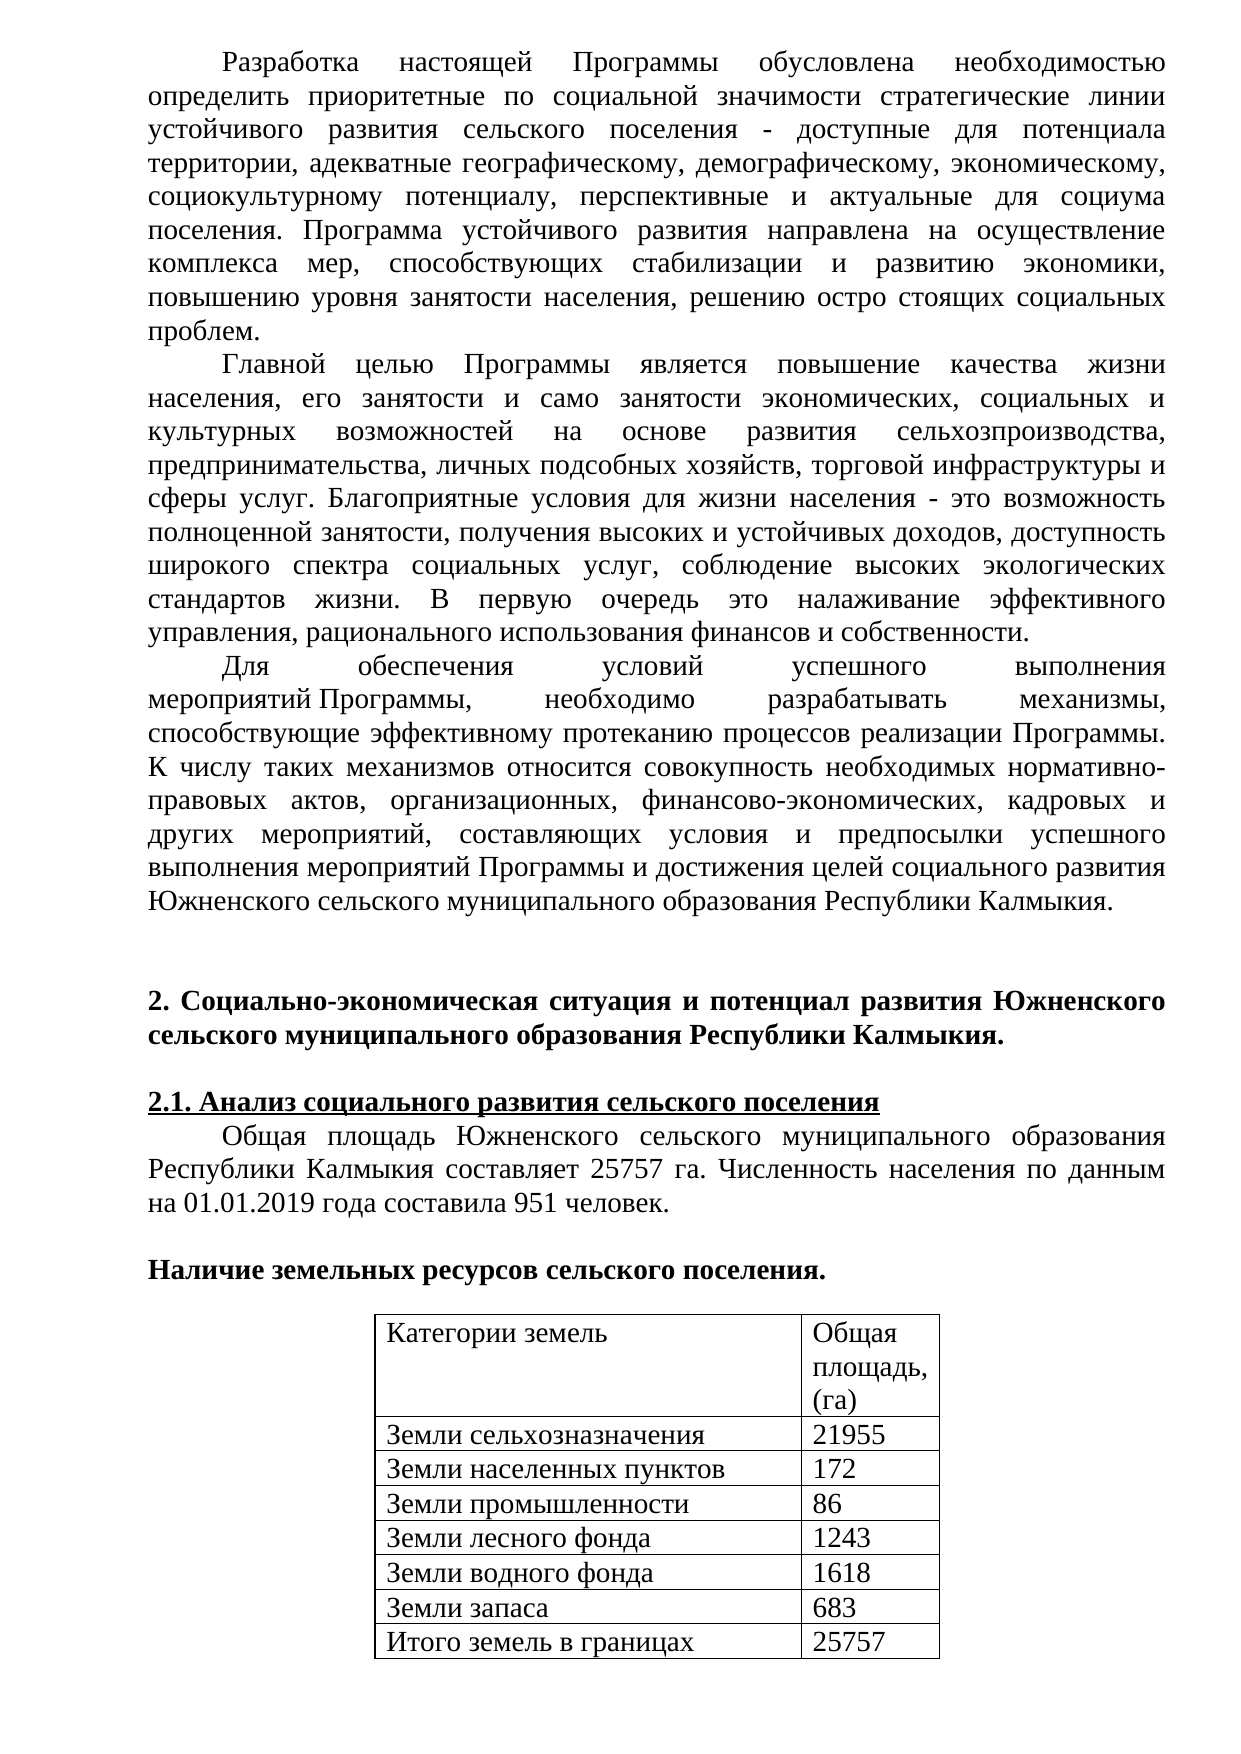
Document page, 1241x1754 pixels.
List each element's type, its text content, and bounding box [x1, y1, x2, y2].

table_cell Итого земель в границах [376, 1624, 801, 1658]
table_cell Земли лесного фонда [376, 1521, 801, 1554]
table_cell 25757 [802, 1624, 939, 1658]
table_cell Земли промышленности [376, 1486, 801, 1519]
table_cell Земли населенных пунктов [376, 1451, 801, 1485]
table_cell Земли сельхозназначения [376, 1417, 801, 1450]
text Наличие земельных ресурсов сельского поселения. [148, 1252, 1167, 1285]
text Для обеспечения условий успешного выполнения мероприятий Программы, необходимо разрабатывать механизмы, способствующие эффективному протеканию процессов реализации Программы. К числу таких механизмов относится совокупность необходимых нормативно-правовых актов, организационных, финансово-экономических, кадровых и других мероприятий, составляющих условия и предпосылки успешного выполнения мероприятий Программы и достижения целей социального развития Южненского сельского муниципального образования Республики Калмыкия. [148, 648, 1167, 916]
table_cell 172 [802, 1451, 939, 1485]
table_cell Земли запаса [376, 1590, 801, 1623]
table_header Категории земель [376, 1315, 801, 1416]
text Главной целью Программы является повышение качества жизни населения, его занятости и само занятости экономических, социальных и культурных возможностей на основе развития сельхозпроизводства, предпринимательства, личных подсобных хозяйств, торговой инфраструктуры и сферы услуг. Благоприятные условия для жизни населения - это возможность полноценной занятости, получения высоких и устойчивых доходов, доступность широкого спектра социальных услуг, соблюдение высоких экологических стандартов жизни. В первую очередь это налаживание эффективного управления, рационального использования финансов и собственности. [148, 346, 1167, 648]
text 2.1. Анализ социального развития сельского поселения [148, 1084, 1167, 1118]
table_cell 1618 [802, 1555, 939, 1589]
table_cell 86 [802, 1486, 939, 1519]
text Разработка настоящей Программы обусловлена необходимостью определить приоритетные по социальной значимости стратегические линии устойчивого развития сельского поселения - доступные для потенциала территории, адекватные географическому, демографическому, экономическому, социокультурному потенциалу, перспективные и актуальные для социума поселения. Программа устойчивого развития направлена на осуществление комплекса мер, способствующих стабилизации и развитию экономики, повышению уровня занятости населения, решению остро стоящих социальных проблем. [148, 44, 1167, 346]
text 2. Социально-экономическая ситуация и потенциал развития Южненского сельского муниципального образования Республики Калмыкия. [148, 983, 1167, 1051]
table_cell 683 [802, 1590, 939, 1623]
text Общая площадь Южненского сельского муниципального образования Республики Калмыкия составляет 25757 га. Численность населения по данным на 01.01.2019 года составила 951 человек. [148, 1118, 1167, 1218]
table_header Общая площадь, (га) [802, 1315, 939, 1416]
table_cell 21955 [802, 1417, 939, 1450]
table_cell Земли водного фонда [376, 1555, 801, 1589]
table_cell 1243 [802, 1521, 939, 1554]
